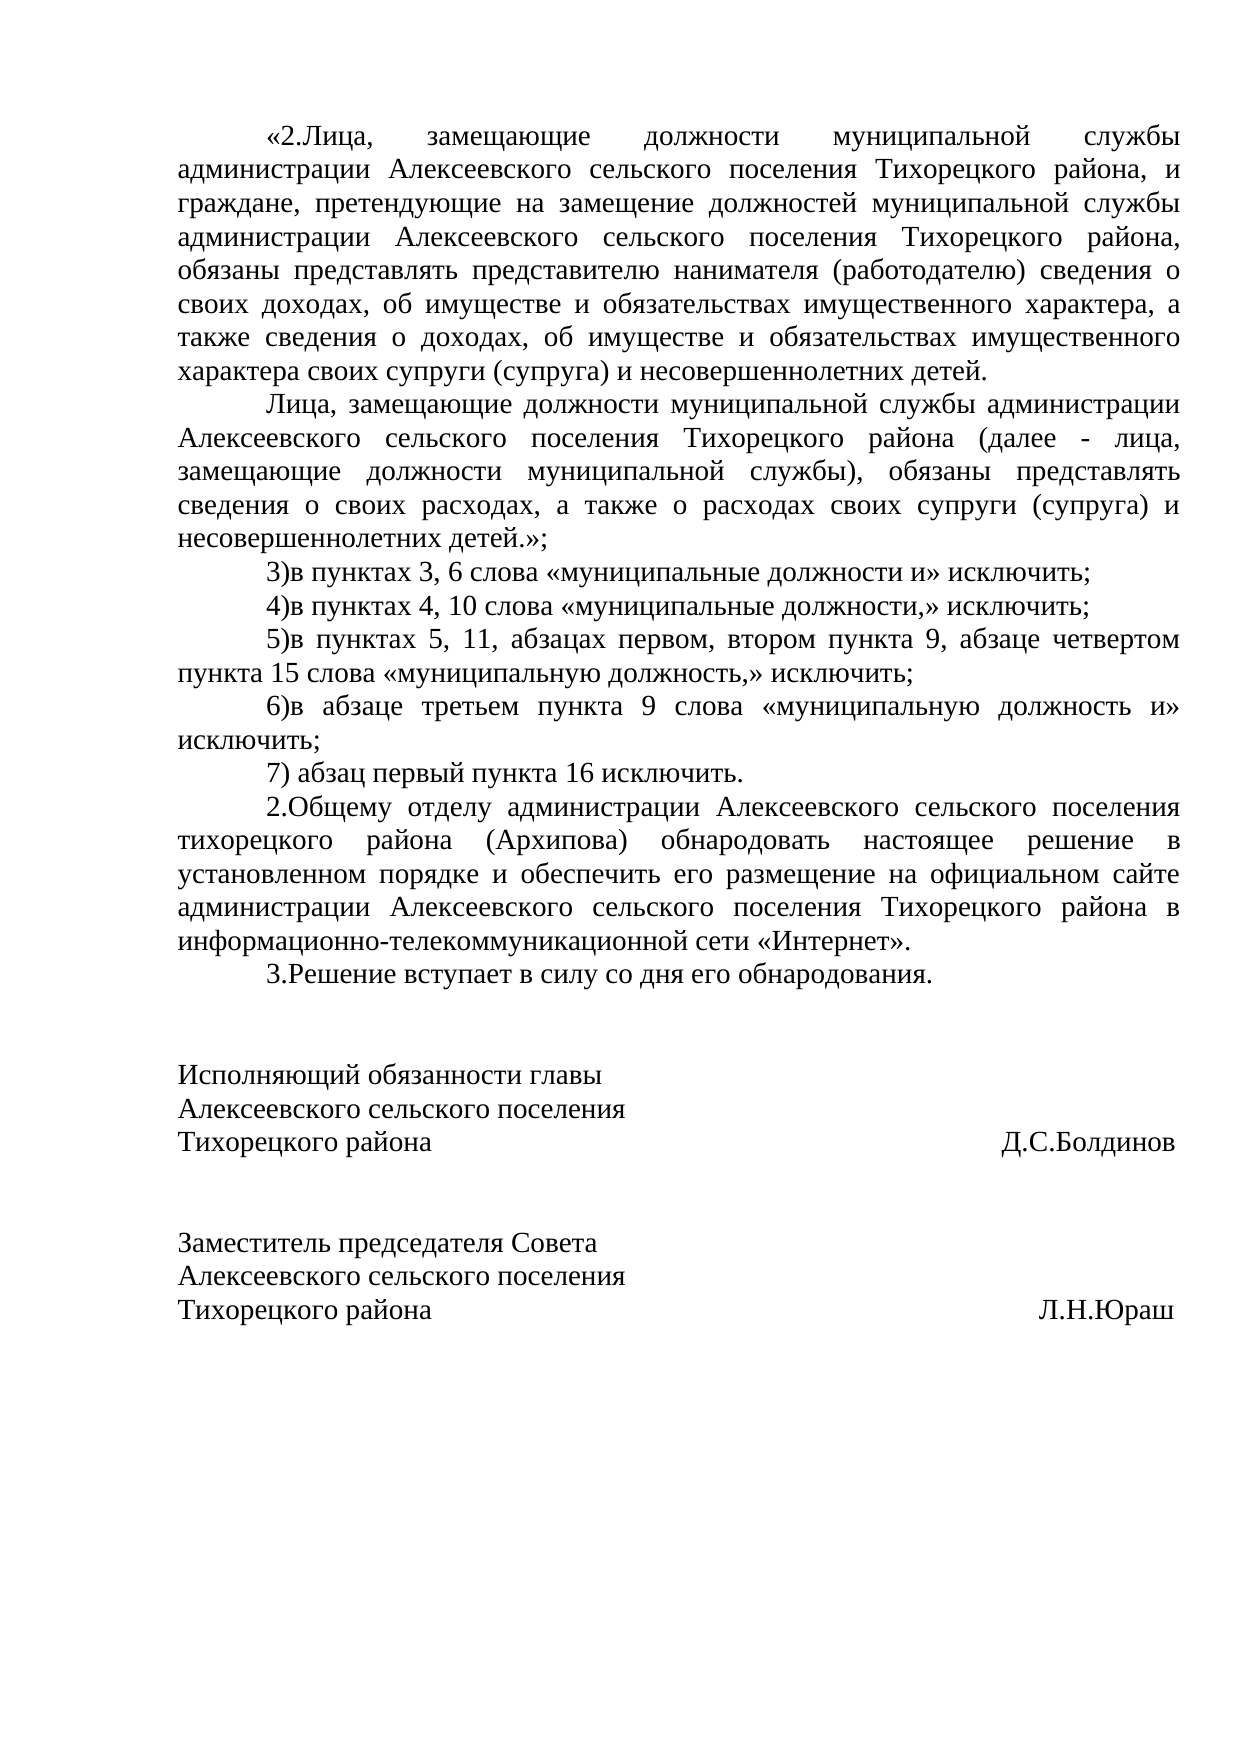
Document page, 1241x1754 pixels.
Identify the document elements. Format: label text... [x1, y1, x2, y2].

subtitle 5)в пунктах 5, 11, абзацах первом, втором пункта 9, абзаце четвертом пункта 15 слова «муниципальную должность,» исключить; [177, 621, 1181, 688]
text Тихорецкого района Д.С.Болдинов [177, 1124, 1181, 1158]
text Заместитель председателя Совета [177, 1225, 1181, 1258]
subtitle 2.Общему отделу администрации Алексеевского сельского поселения тихорецкого района (Архипова) обнародовать настоящее решение в установленном порядке и обеспечить его размещение на официальном сайте администрации Алексеевского сельского поселения Тихорецкого района в информационно-телекоммуникационной сети «Интернет». [177, 789, 1181, 957]
text Алексеевского сельского поселения [177, 1091, 1181, 1124]
subtitle 3)в пунктах 3, 6 слова «муниципальные должности и» исключить; [177, 554, 1181, 588]
subtitle 3.Решение вступает в силу со дня его обнародования. [177, 957, 1181, 990]
subtitle Лица, замещающие должности муниципальной службы администрации Алексеевского сельского поселения Тихорецкого района (далее - лица, замещающие должности муниципальной службы), обязаны представлять сведения о своих расходах, а также о расходах своих супруги (супруга) и несовершеннолетних детей.»; [177, 386, 1181, 554]
text Исполняющий обязанности главы [177, 1057, 1181, 1091]
subtitle 4)в пунктах 4, 10 слова «муниципальные должности,» исключить; [177, 588, 1181, 621]
subtitle «2.Лица, замещающие должности муниципальной службы администрации Алексеевского сельского поселения Тихорецкого района, и граждане, претендующие на замещение должностей муниципальной службы администрации Алексеевского сельского поселения Тихорецкого района, обязаны представлять представителю нанимателя (работодателю) сведения о своих доходах, об имуществе и обязательствах имущественного характера, а также сведения о доходах, об имуществе и обязательствах имущественного характера своих супруги (супруга) и несовершеннолетних детей. [177, 118, 1181, 386]
text Тихорецкого района Л.Н.Юраш [177, 1292, 1181, 1326]
subtitle 7) абзац первый пункта 16 исключить. [177, 755, 1181, 789]
subtitle 6)в абзаце третьем пункта 9 слова «муниципальную должность и» исключить; [177, 688, 1181, 755]
text Алексеевского сельского поселения [177, 1258, 1181, 1292]
